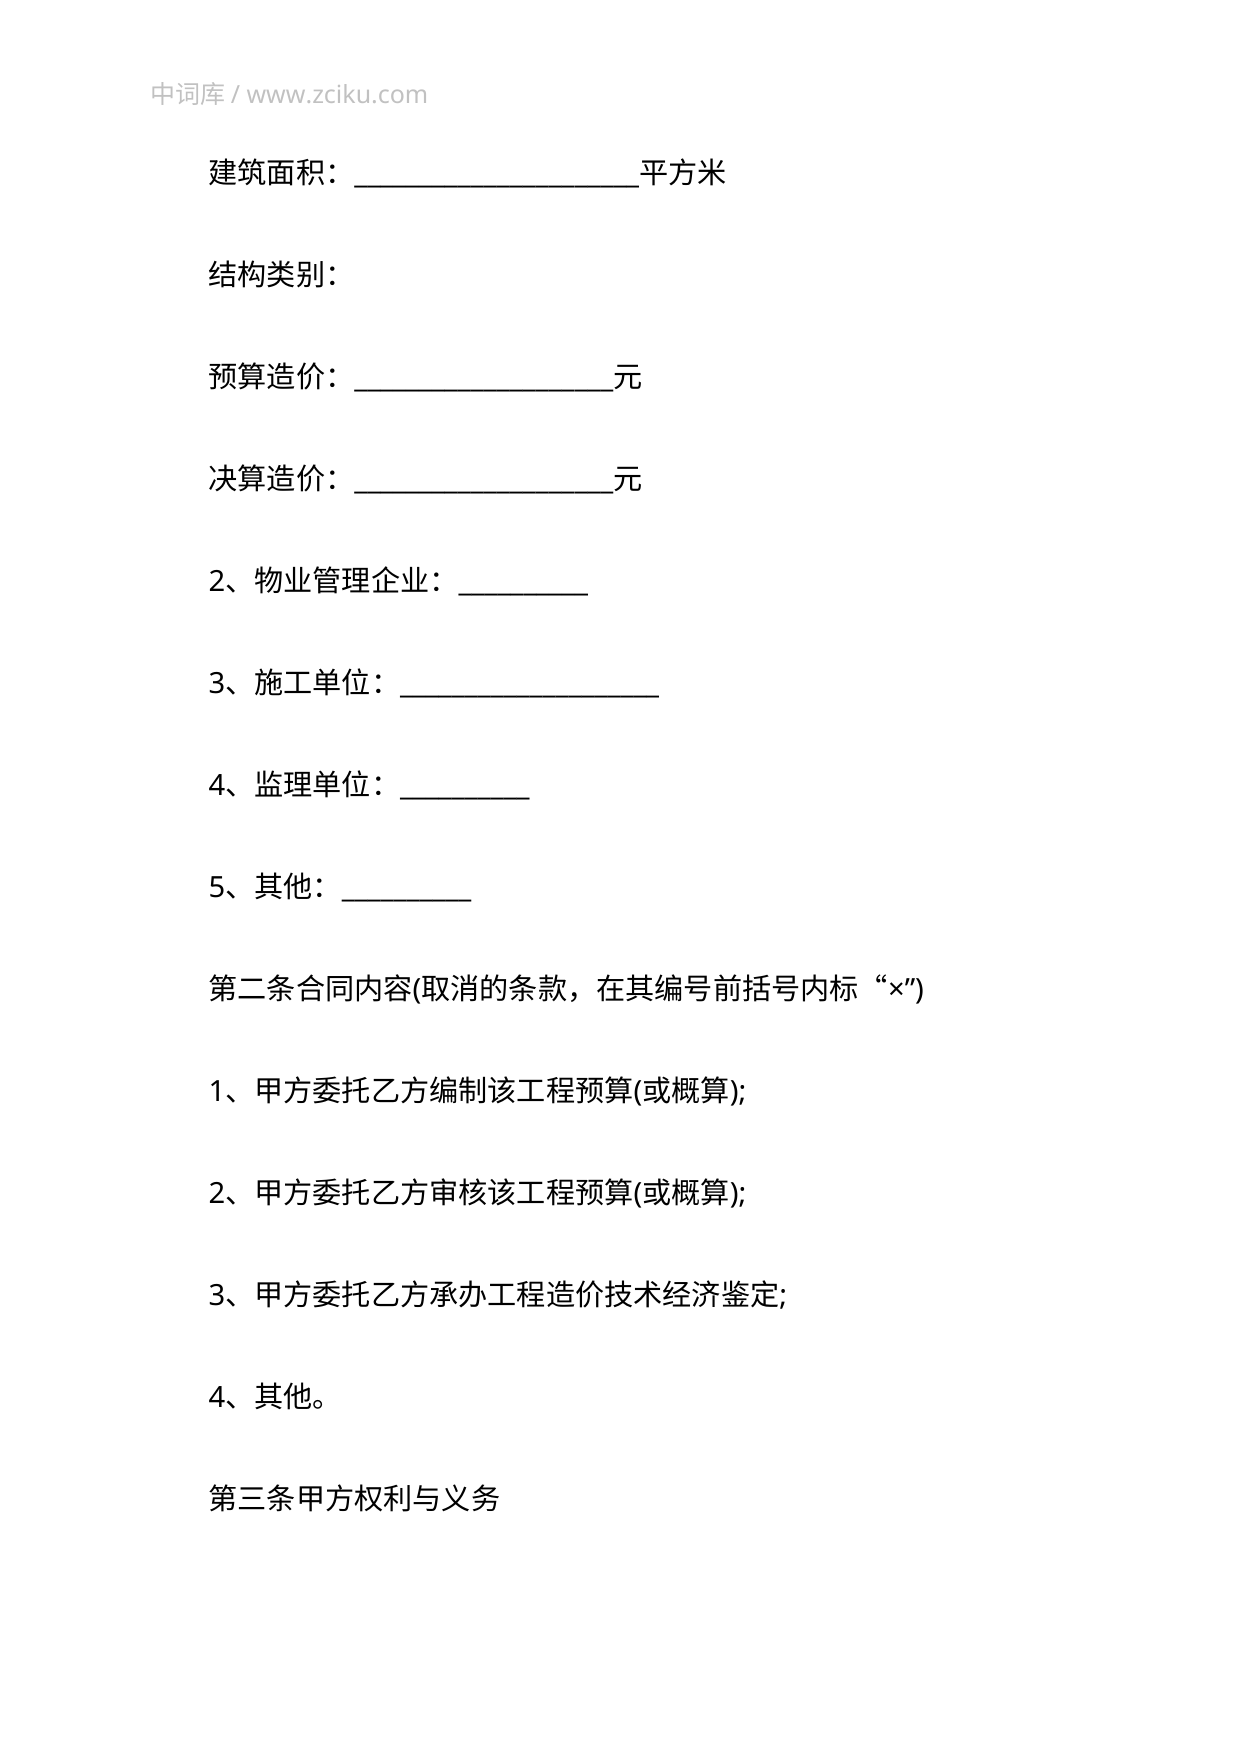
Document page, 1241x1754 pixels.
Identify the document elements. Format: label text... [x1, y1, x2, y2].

text 2、甲方委托乙方审核该工程预算(或概算); [150, 1169, 1090, 1212]
text 1、甲方委托乙方编制该工程预算(或概算); [150, 1068, 1090, 1110]
text 建筑面积：______________________平方米 [150, 150, 1090, 192]
text 决算造价：____________________元 [150, 456, 1090, 498]
text 3、施工单位：____________________ [150, 660, 1090, 702]
text 5、其他：__________ [150, 864, 1090, 906]
text 2、物业管理企业：__________ [150, 558, 1090, 600]
text 第三条甲方权利与义务 [150, 1476, 1090, 1518]
text 结构类别： [150, 252, 1090, 294]
text 预算造价：____________________元 [150, 354, 1090, 396]
text 4、其他。 [150, 1373, 1090, 1416]
text 4、监理单位：__________ [150, 762, 1090, 804]
text 第二条合同内容(取消的条款，在其编号前括号内标“×”) [150, 966, 1090, 1008]
text 3、甲方委托乙方承办工程造价技术经济鉴定; [150, 1272, 1090, 1314]
